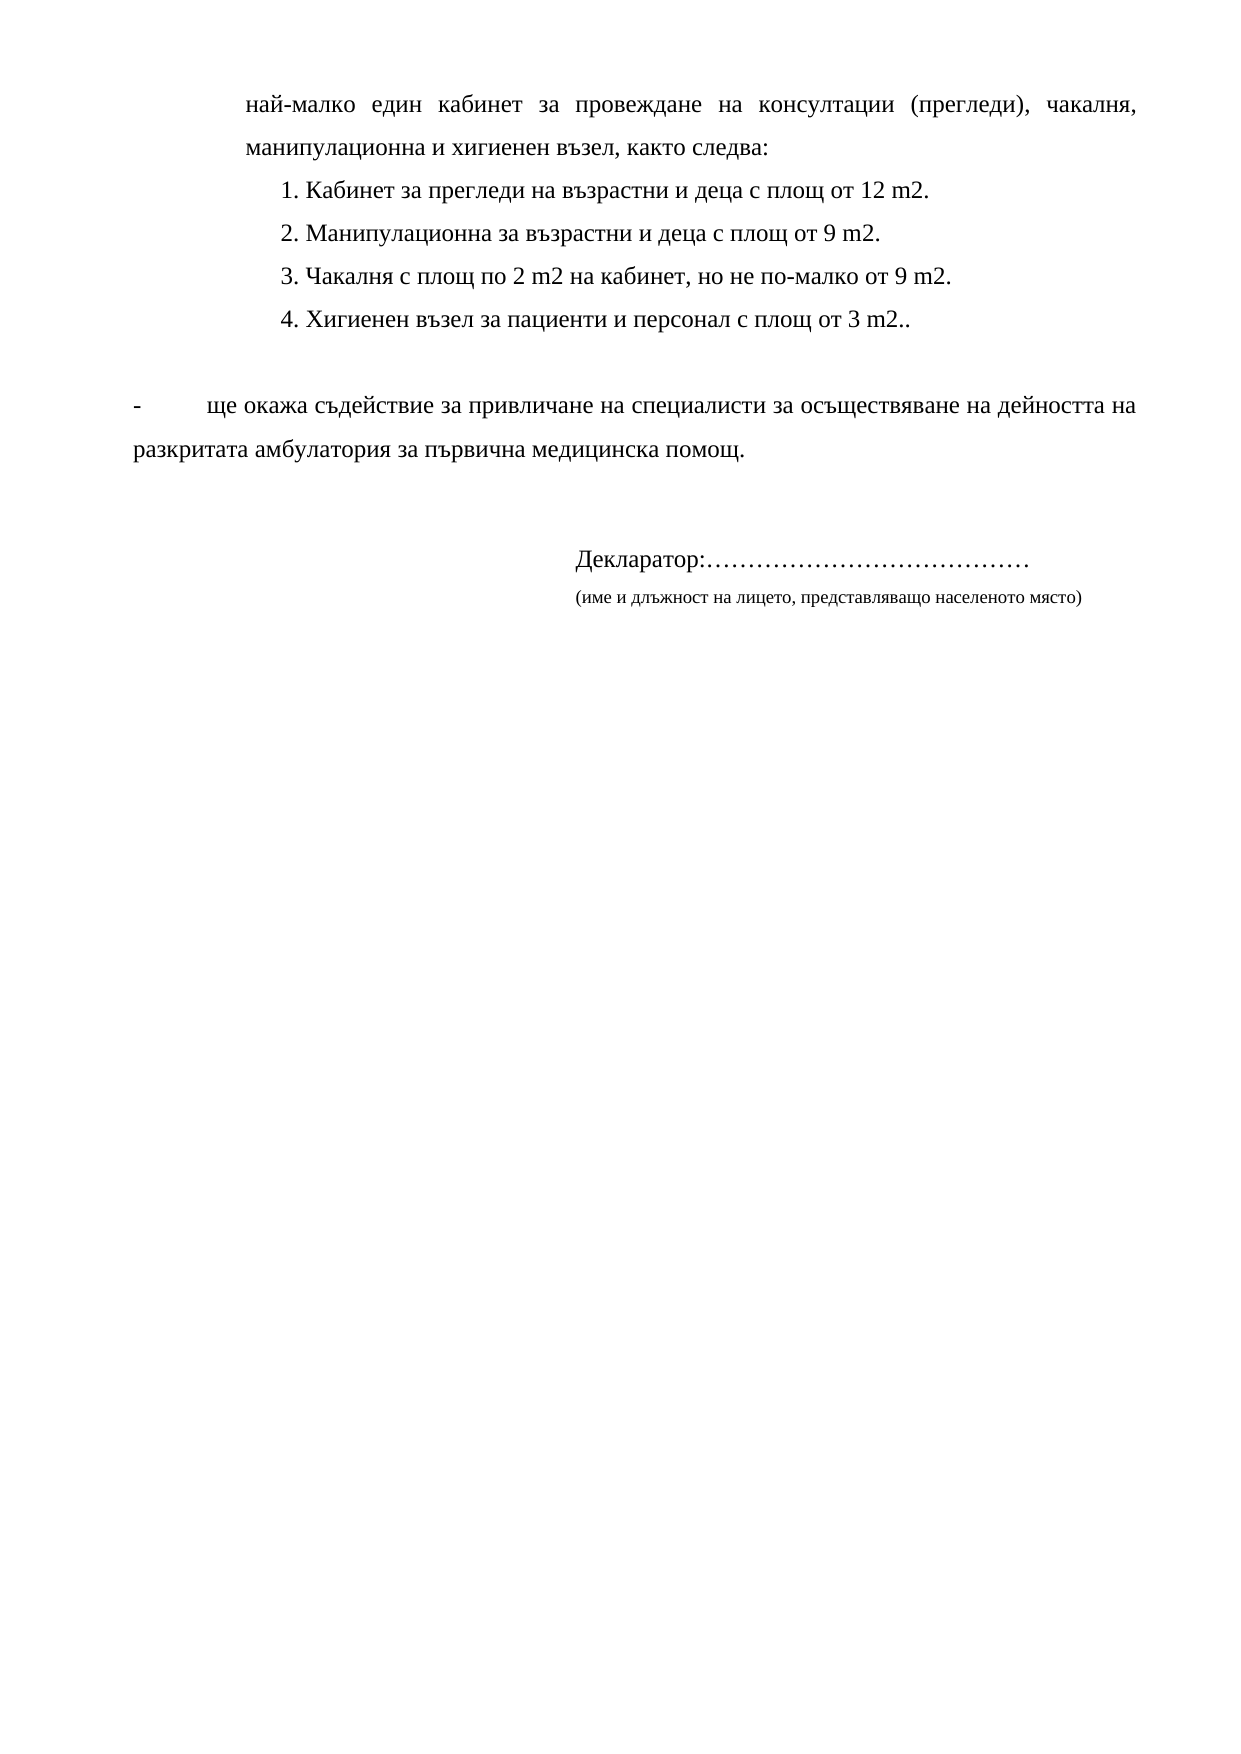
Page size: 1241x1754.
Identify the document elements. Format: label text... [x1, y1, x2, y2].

list ще окажа съдействие за привличане на специалисти за осъществяване на дейността на разкритата амбулатория за първична медицинска помощ. [133, 391, 1138, 462]
list 1. Кабинет за прегледи на възрастни и деца с площ от 12 m2. [245, 175, 1138, 204]
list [208, 89, 1138, 161]
text Декларатор:………………………………… [503, 544, 1062, 572]
list 3. Чакалня с площ по 2 m2 на кабинет, но не по-малко от 9 m2. [245, 261, 1138, 290]
text (име и длъжност на лицето, представляващо населеното място) [397, 587, 1126, 633]
list 2. Манипулационна за възрастни и деца с площ от 9 m2. [245, 218, 1138, 247]
list 4. Хигиенен възел за пациенти и персонал с площ от 3 m2.. [245, 304, 1138, 333]
